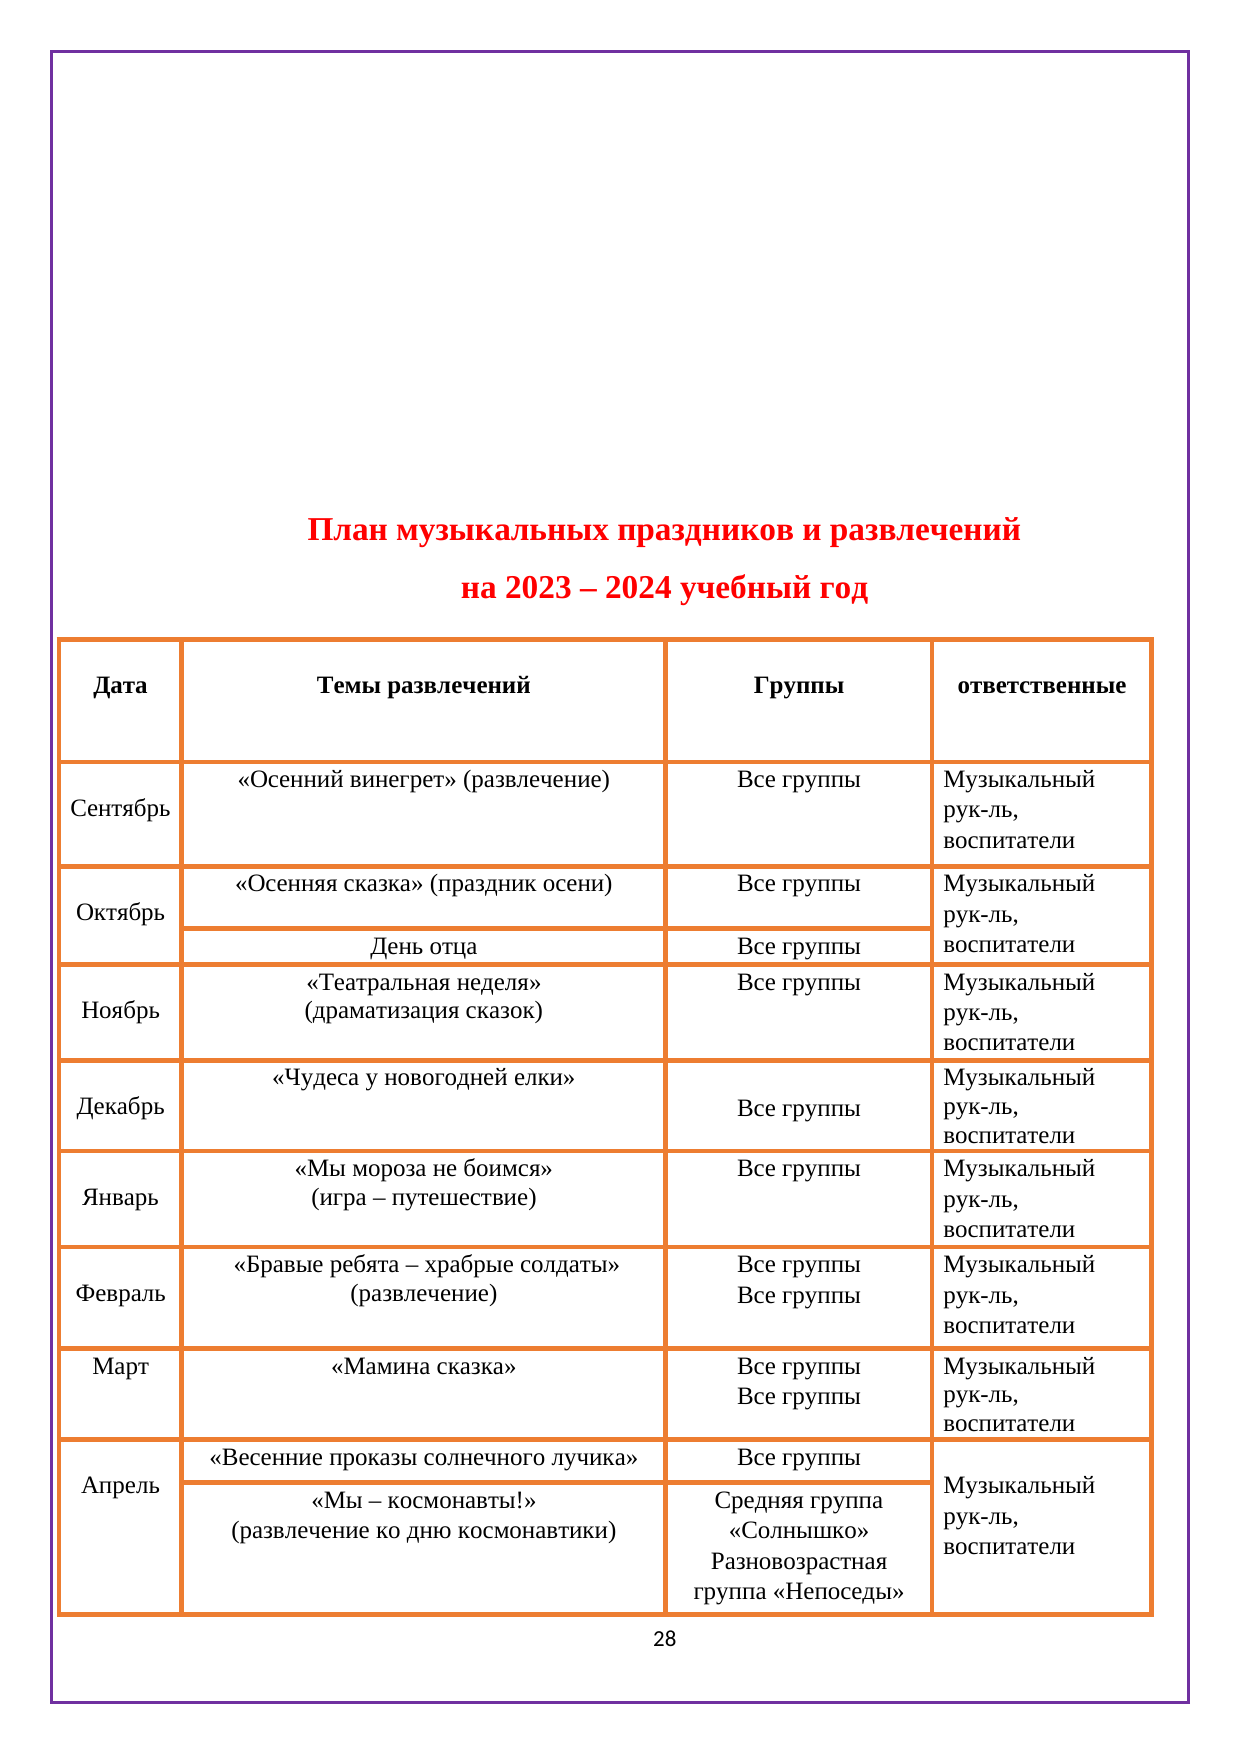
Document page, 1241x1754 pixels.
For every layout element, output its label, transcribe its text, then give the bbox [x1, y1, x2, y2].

table_header Дата [61, 642, 179, 759]
table_cell «Театральная неделя» (драматизация сказок) [184, 967, 663, 1058]
table_cell Все группы [668, 1442, 930, 1480]
table_cell Апрель [61, 1442, 179, 1612]
table_cell Все группы Все группы [668, 1351, 930, 1437]
table_cell Музыкальный рук-ль, воспитатели [934, 764, 1149, 864]
table_cell Все группы Все группы [668, 1249, 930, 1346]
table_cell Музыкальный рук-ль, воспитатели [934, 1351, 1149, 1437]
table_header Темы развлечений [184, 642, 663, 759]
table_cell «Весенние проказы солнечного лучика» [184, 1442, 663, 1480]
table_cell Все группы [668, 869, 930, 926]
text План музыкальных праздников и развлечений [177, 509, 1152, 548]
table_cell «Мамина сказка» [184, 1351, 663, 1437]
table_cell Все группы [668, 1063, 930, 1149]
table_cell Все группы [668, 764, 930, 864]
table_cell Все группы [668, 967, 930, 1058]
table_cell Музыкальный рук-ль, воспитатели [934, 1153, 1149, 1244]
table_cell Музыкальный рук-ль, воспитатели [934, 869, 1149, 962]
table_cell «Бравые ребята – храбрые солдаты» (развлечение) [184, 1249, 663, 1346]
table_cell «Осенний винегрет» (развлечение) [184, 764, 663, 864]
table_cell Март [61, 1351, 179, 1437]
table_cell Музыкальный рук-ль, воспитатели [934, 967, 1149, 1058]
table_cell Все группы [668, 1153, 930, 1244]
table_cell Январь [61, 1153, 179, 1244]
table_cell Средняя группа «Солнышко» Разновозрастная группа «Непоседы» [668, 1485, 930, 1612]
table_cell Музыкальный рук-ль, воспитатели [934, 1249, 1149, 1346]
table_cell Все группы [668, 931, 930, 962]
table_header Группы [668, 642, 930, 759]
table_cell Музыкальный рук-ль, воспитатели [934, 1063, 1149, 1149]
table_cell «Осенняя сказка» (праздник осени) [184, 869, 663, 926]
table_cell Декабрь [61, 1063, 179, 1149]
table_cell Музыкальный рук-ль, воспитатели [934, 1442, 1149, 1612]
table_cell «Мы – космонавты!» (развлечение ко дню космонавтики) [184, 1485, 663, 1612]
table_cell Сентябрь [61, 764, 179, 864]
table_header ответственные [934, 642, 1149, 759]
table_cell Ноябрь [61, 967, 179, 1058]
table_cell День отца [184, 931, 663, 962]
table_cell Октябрь [61, 869, 179, 962]
text на 2023 – 2024 учебный год [177, 567, 1152, 606]
table_cell Февраль [61, 1249, 179, 1346]
table_cell «Чудеса у новогодней елки» [184, 1063, 663, 1149]
table_cell «Мы мороза не боимся» (игра – путешествие) [184, 1153, 663, 1244]
